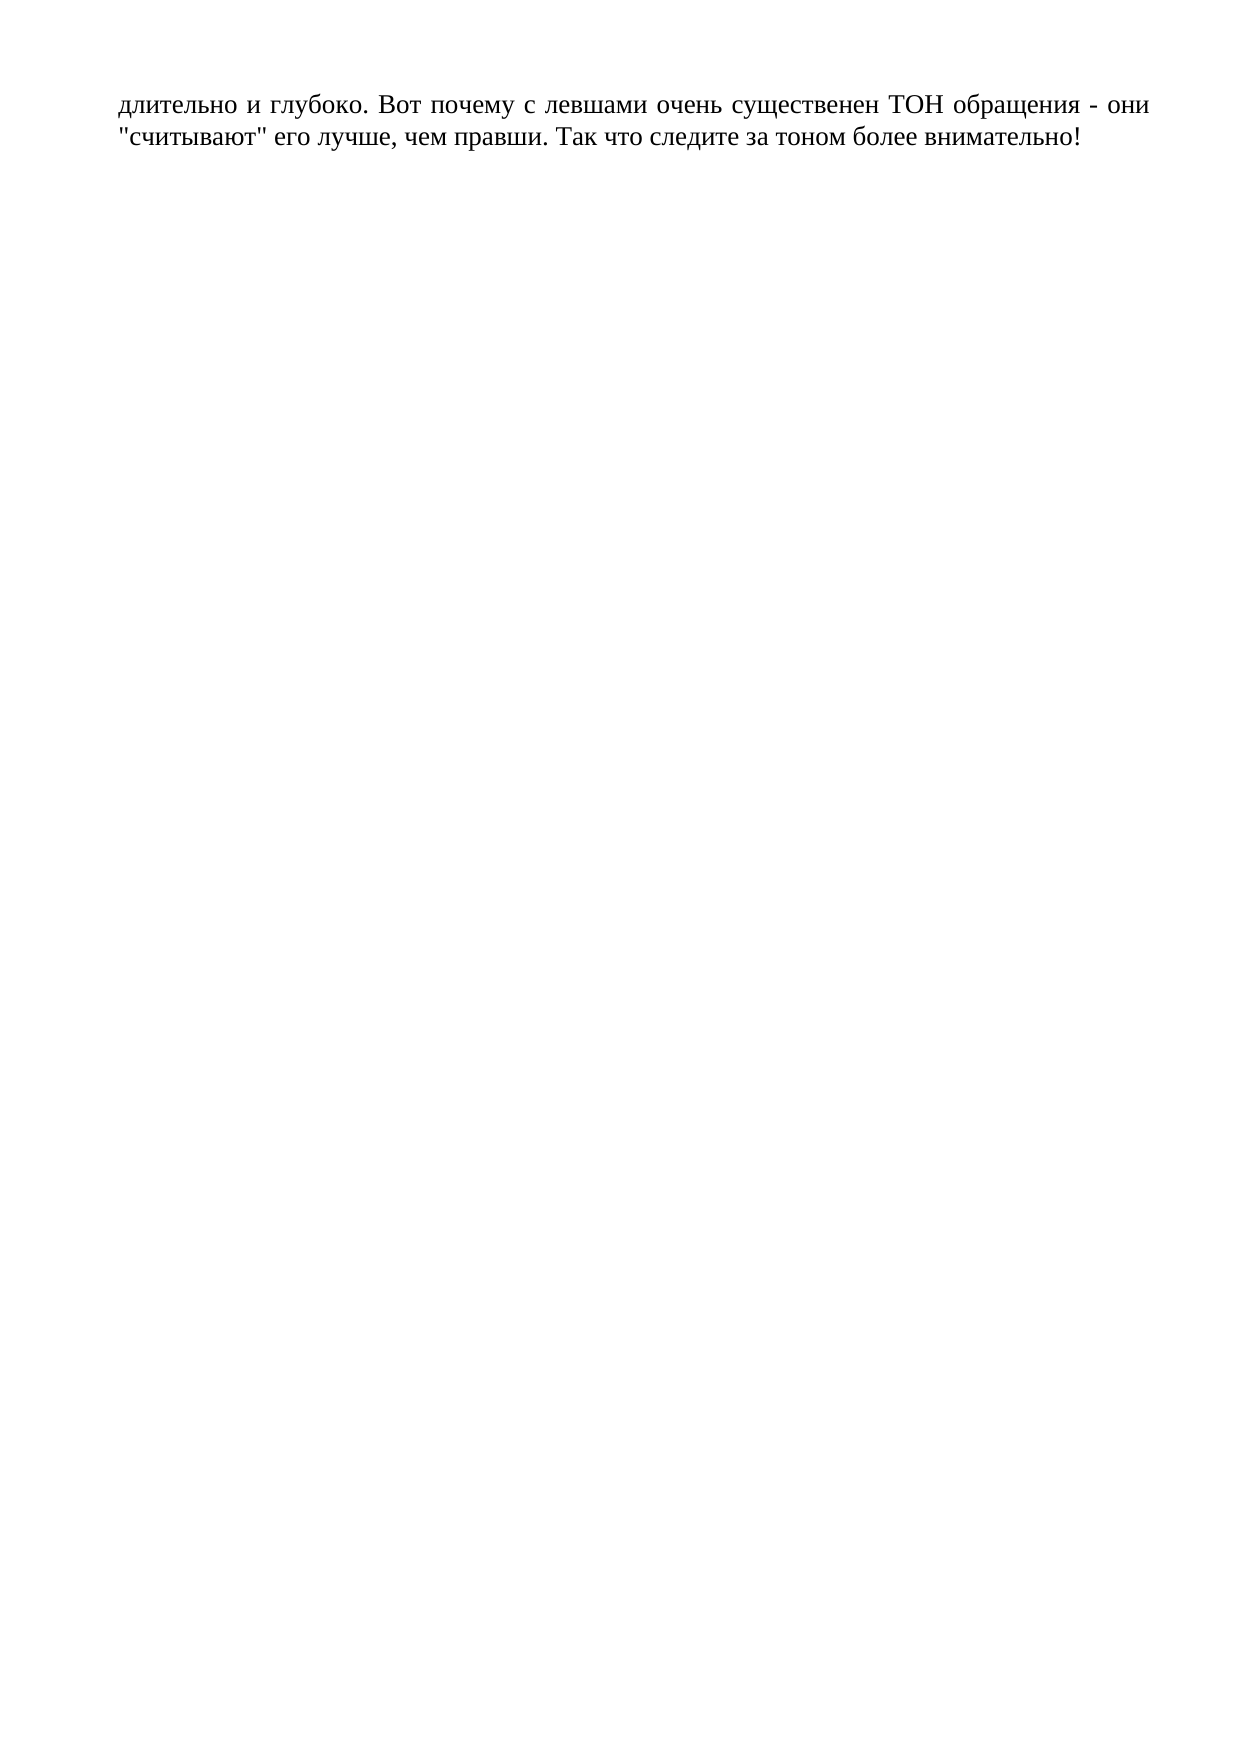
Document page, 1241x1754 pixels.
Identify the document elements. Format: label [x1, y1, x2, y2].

text [118, 89, 1152, 151]
